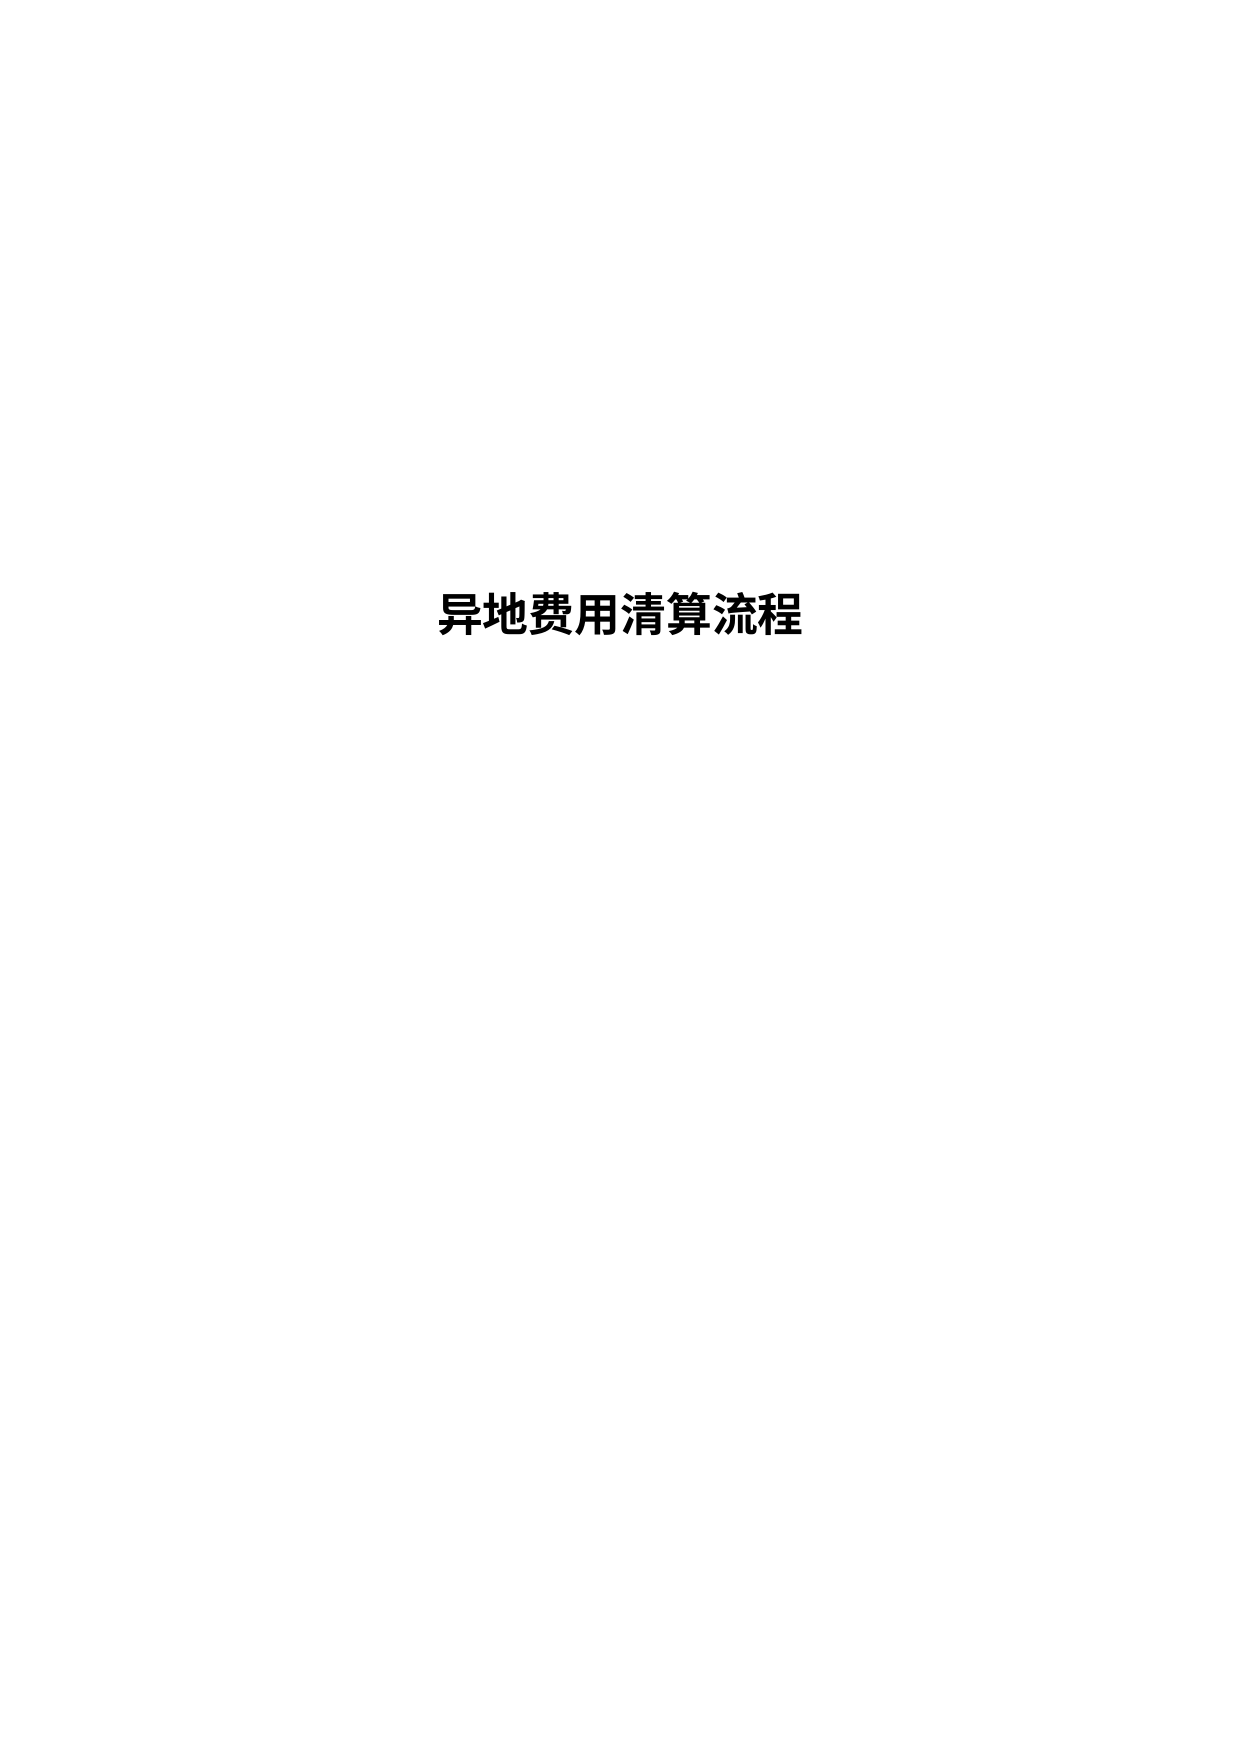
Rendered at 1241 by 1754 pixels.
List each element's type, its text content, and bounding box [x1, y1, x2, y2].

text 异地费用清算流程 [187, 562, 1053, 660]
